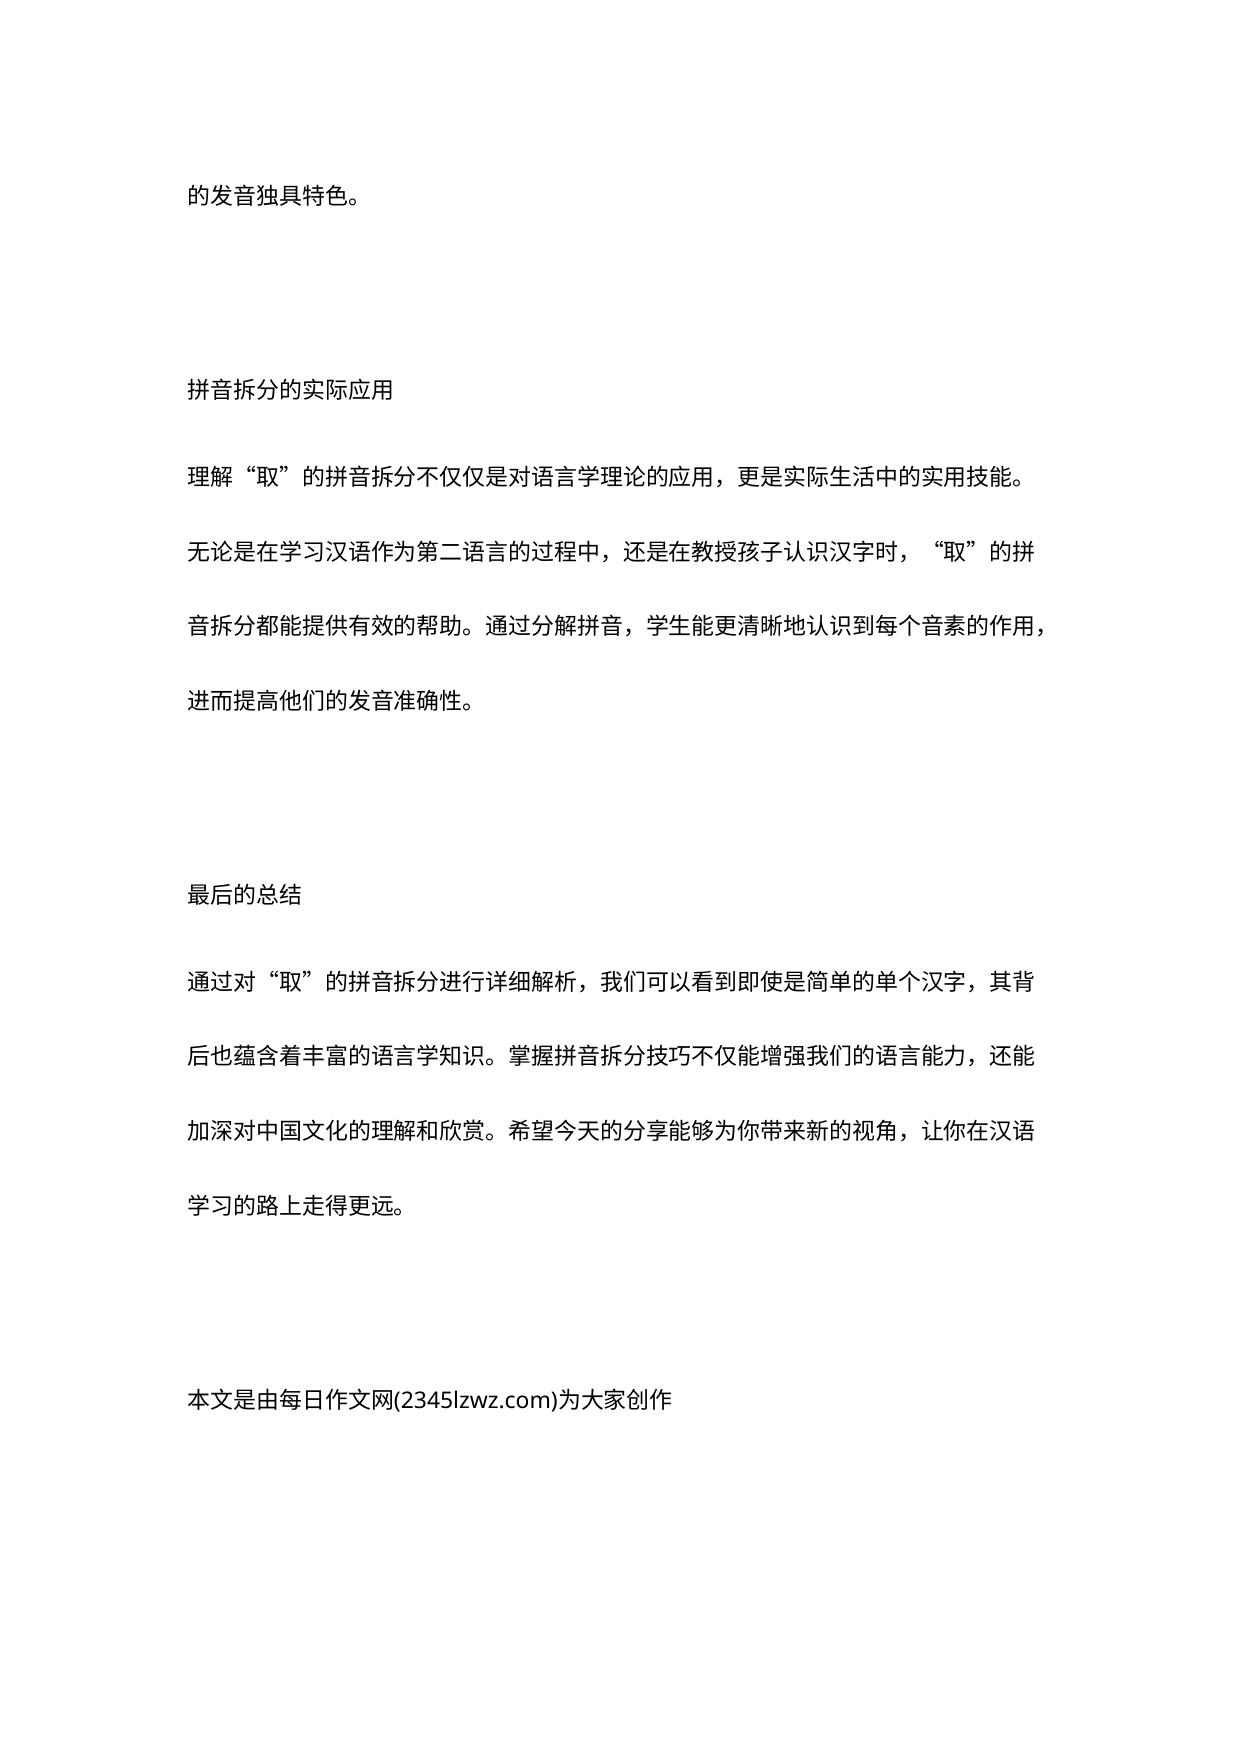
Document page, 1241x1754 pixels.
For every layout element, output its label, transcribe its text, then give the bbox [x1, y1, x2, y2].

text 拼音拆分的实际应用 [187, 356, 1053, 421]
text 理解“取”的拼音拆分不仅仅是对语言学理论的应用，更是实际生活中的实用技能。无论是在学习汉语作为第二语言的过程中，还是在教授孩子认识汉字时，“取”的拼音拆分都能提供有效的帮助。通过分解拼音，学生能更清晰地认识到每个音素的作用，进而提高他们的发音准确性。 [187, 443, 1053, 732]
text 通过对“取”的拼音拆分进行详细解析，我们可以看到即使是简单的单个汉字，其背后也蕴含着丰富的语言学知识。掌握拼音拆分技巧不仅能增强我们的语言能力，还能加深对中国文化的理解和欣赏。希望今天的分享能够为你带来新的视角，让你在汉语学习的路上走得更远。 [187, 948, 1053, 1237]
text 最后的总结 [187, 861, 1053, 926]
text 本文是由每日作文网(2345lzwz.com)为大家创作 [187, 1366, 1053, 1431]
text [187, 162, 1053, 227]
